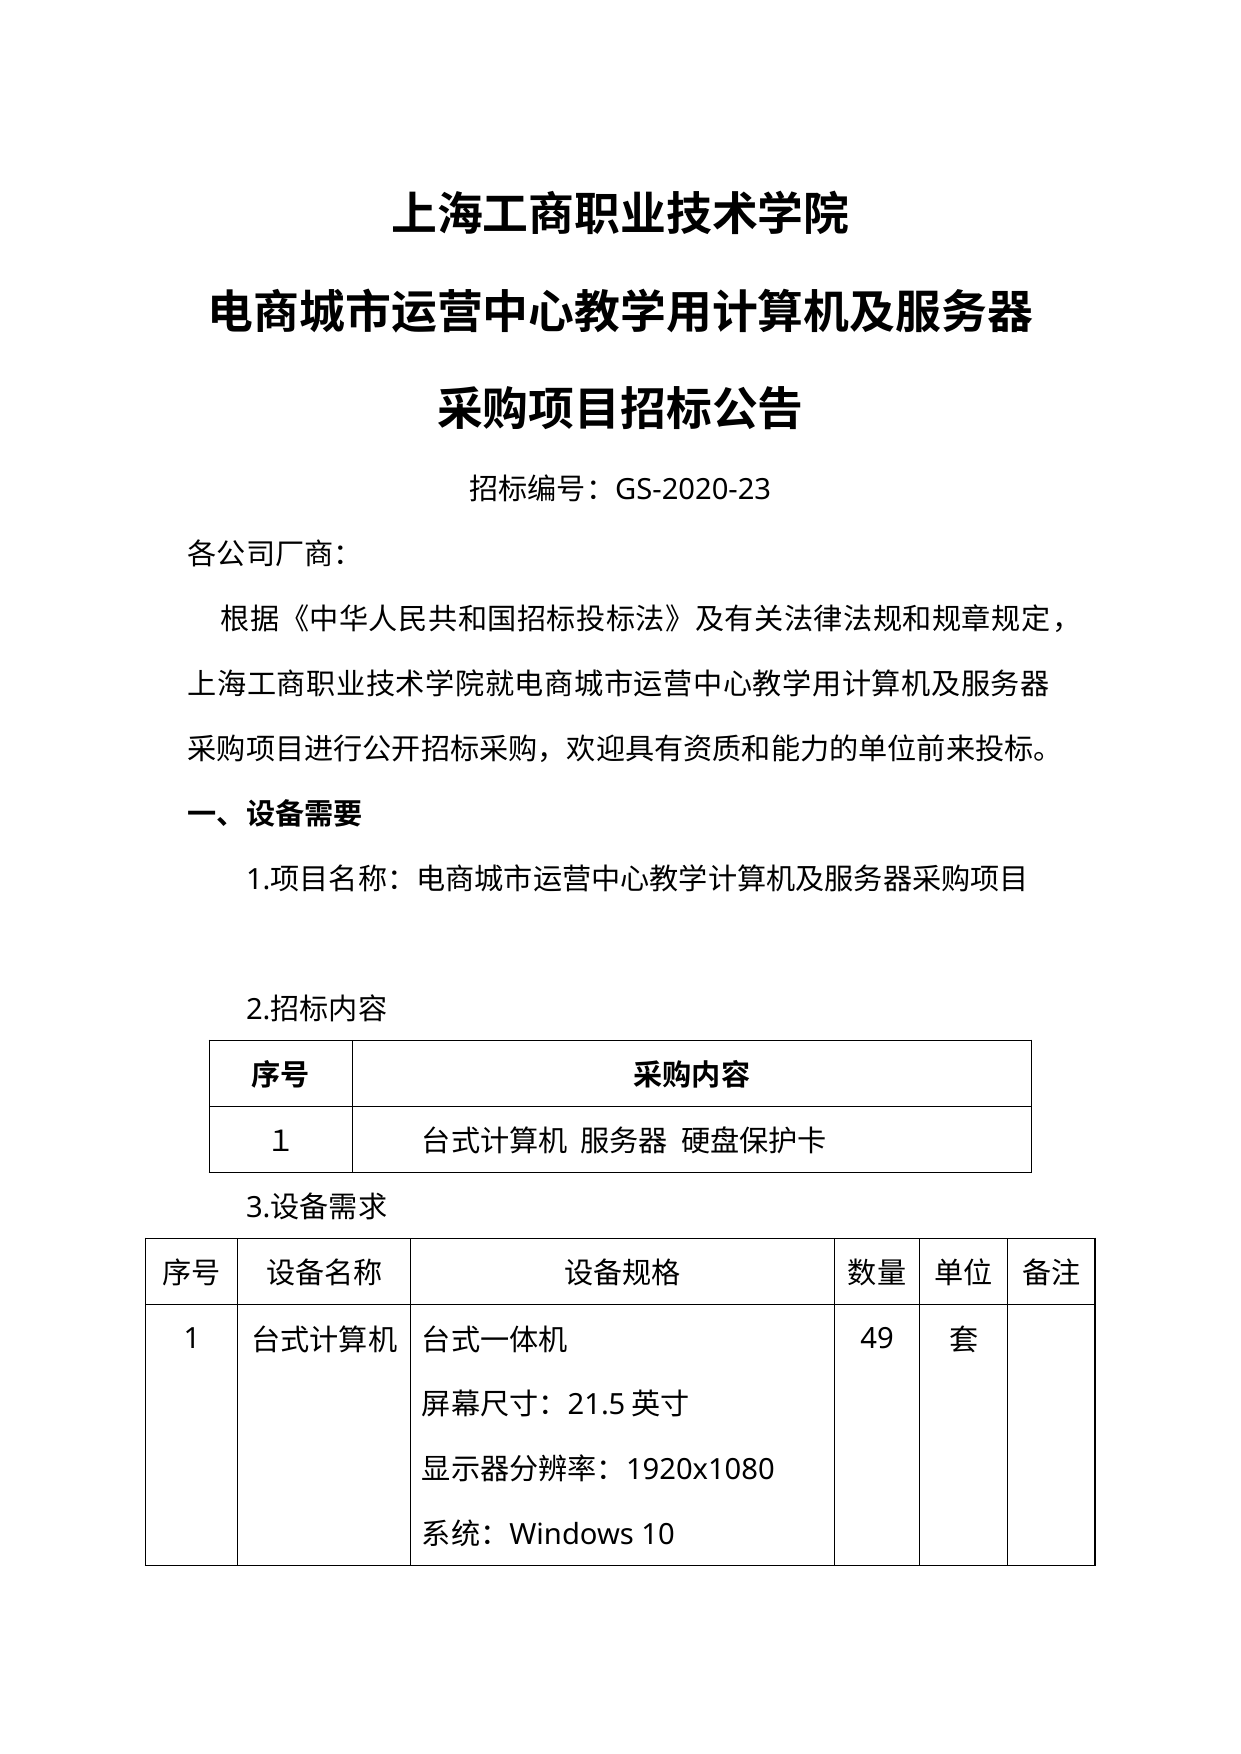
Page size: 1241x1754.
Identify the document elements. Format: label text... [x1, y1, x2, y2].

text 1.项目名称：电商城市运营中心教学计算机及服务器采购项目 [187, 844, 1053, 909]
text 2.招标内容 [187, 974, 1053, 1039]
table_header 单位 [920, 1239, 1007, 1304]
table_header 采购内容 [353, 1041, 1031, 1106]
text 根据《中华人民共和国招标投标法》及有关法律法规和规章规定，上海工商职业技术学院就电商城市运营中心教学用计算机及服务器采购项目进行公开招标采购，欢迎具有资质和能力的单位前来投标。 [187, 584, 1053, 779]
text 各公司厂商： [187, 519, 1053, 584]
table_cell 套 [920, 1305, 1007, 1565]
text 招标编号：GS-2020-23 [187, 454, 1053, 519]
table_header 序号 [146, 1239, 237, 1304]
table_header 设备规格 [411, 1239, 834, 1304]
table_cell 台式计算机 [238, 1305, 410, 1565]
table_header 备注 [1008, 1239, 1094, 1304]
text 电商城市运营中心教学用计算机及服务器采购项目招标公告 [187, 259, 1053, 454]
table_header 设备名称 [238, 1239, 410, 1304]
table_header 序号 [210, 1041, 352, 1106]
table_cell 49 [835, 1305, 919, 1565]
text 一、设备需要 [187, 779, 1053, 844]
table_cell [1008, 1305, 1094, 1565]
text 3.设备需求 [187, 1173, 1053, 1238]
table_cell 台式计算机 服务器 硬盘保护卡 [353, 1107, 1031, 1172]
table_header 数量 [835, 1239, 919, 1304]
text 上海工商职业技术学院 [187, 162, 1053, 259]
table_cell １ [210, 1107, 352, 1172]
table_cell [411, 1305, 834, 1565]
table_cell 1 [146, 1305, 237, 1565]
